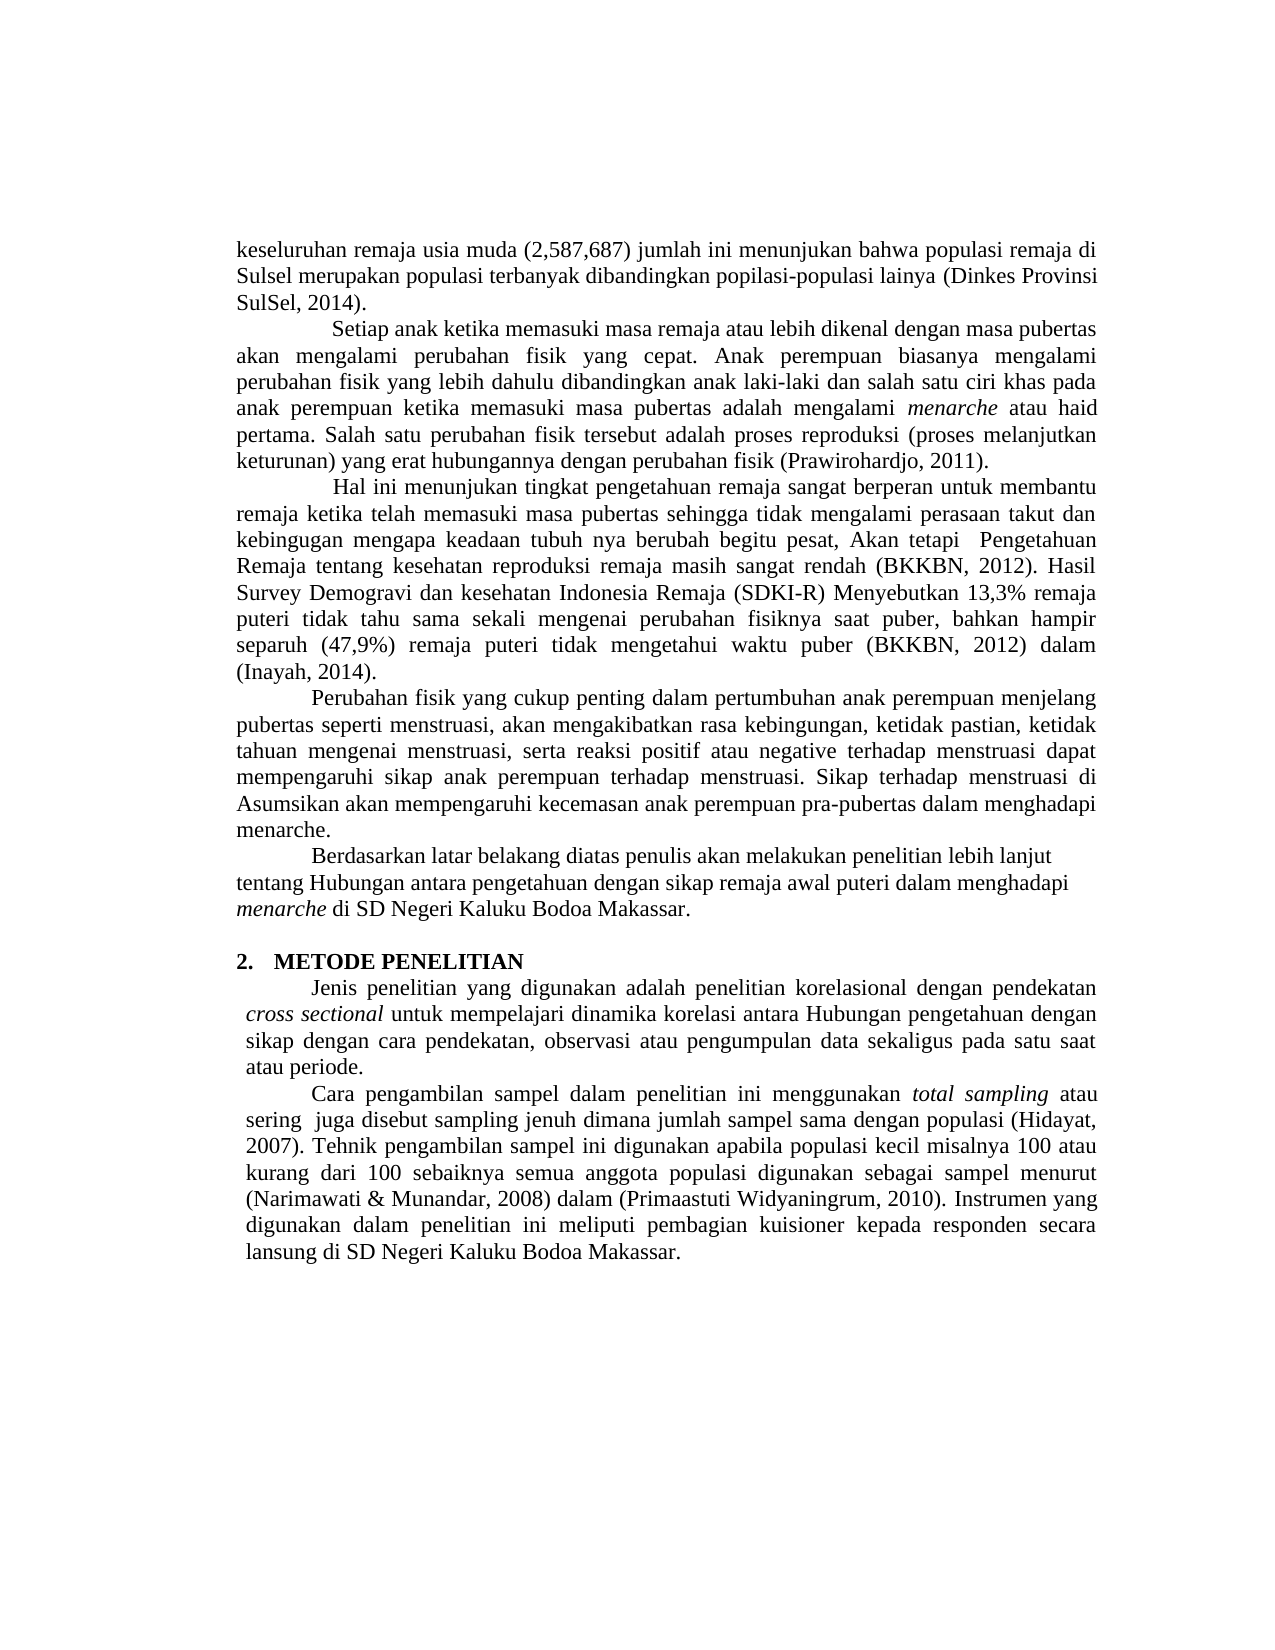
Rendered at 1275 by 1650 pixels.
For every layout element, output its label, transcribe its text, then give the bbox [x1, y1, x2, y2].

list Berdasarkan latar belakang diatas penulis akan melakukan penelitian lebih lanjut tentang Hubungan antara pengetahuan dengan sikap remaja awal puteri dalam menghadapi menarche di SD Negeri Kaluku Bodoa Makassar. [236, 842, 1098, 921]
list Hal ini menunjukan tingkat pengetahuan remaja sangat berperan untuk membantu remaja ketika telah memasuki masa pubertas sehingga tidak mengalami perasaan takut dan kebingugan mengapa keadaan tubuh nya berubah begitu pesat, Akan tetapi Pengetahuan Remaja tentang kesehatan reproduksi remaja masih sangat rendah (BKKBN, 2012). Hasil Survey Demogravi dan kesehatan Indonesia Remaja (SDKI-R) Menyebutkan 13,3% remaja puteri tidak tahu sama sekali mengenai perubahan fisiknya saat puber, bahkan hampir separuh (47,9%) remaja puteri tidak mengetahui waktu puber (BKKBN, 2012) dalam (Inayah, 2014). [236, 473, 1098, 684]
list Cara pengambilan sampel dalam penelitian ini menggunakan total sampling atau sering juga disebut sampling jenuh dimana jumlah sampel sama dengan populasi (Hidayat, 2007). Tehnik pengambilan sampel ini digunakan apabila populasi kecil misalnya 100 atau kurang dari 100 sebaiknya semua anggota populasi digunakan sebagai sampel menurut (Narimawati & Munandar, 2008) dalam (Primaastuti Widyaningrum, 2010). Instrumen yang digunakan dalam penelitian ini meliputi pembagian kuisioner kepada responden secara lansung di SD Negeri Kaluku Bodoa Makassar. [246, 1079, 1098, 1264]
list Jenis penelitian yang digunakan adalah penelitian korelasional dengan pendekatan cross sectional untuk mempelajari dinamika korelasi antara Hubungan pengetahuan dengan sikap dengan cara pendekatan, observasi atau pengumpulan data sekaligus pada satu saat atau periode. [246, 974, 1098, 1079]
text Setiap anak ketika memasuki masa remaja atau lebih dikenal dengan masa pubertas akan mengalami perubahan fisik yang cepat. Anak perempuan biasanya mengalami perubahan fisik yang lebih dahulu dibandingkan anak laki-laki dan salah satu ciri khas pada anak perempuan ketika memasuki masa pubertas adalah mengalami menarche atau haid pertama. Salah satu perubahan fisik tersebut adalah proses reproduksi (proses melanjutkan keturunan) yang erat hubungannya dengan perubahan fisik (Prawirohardjo, 2011). [236, 315, 1098, 473]
list METODE PENELITIAN [236, 948, 1098, 974]
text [236, 236, 1098, 315]
list Perubahan fisik yang cukup penting dalam pertumbuhan anak perempuan menjelang pubertas seperti menstruasi, akan mengakibatkan rasa kebingungan, ketidak pastian, ketidak tahuan mengenai menstruasi, serta reaksi positif atau negative terhadap menstruasi dapat mempengaruhi sikap anak perempuan terhadap menstruasi. Sikap terhadap menstruasi di Asumsikan akan mempengaruhi kecemasan anak perempuan pra-pubertas dalam menghadapi menarche. [236, 684, 1098, 842]
